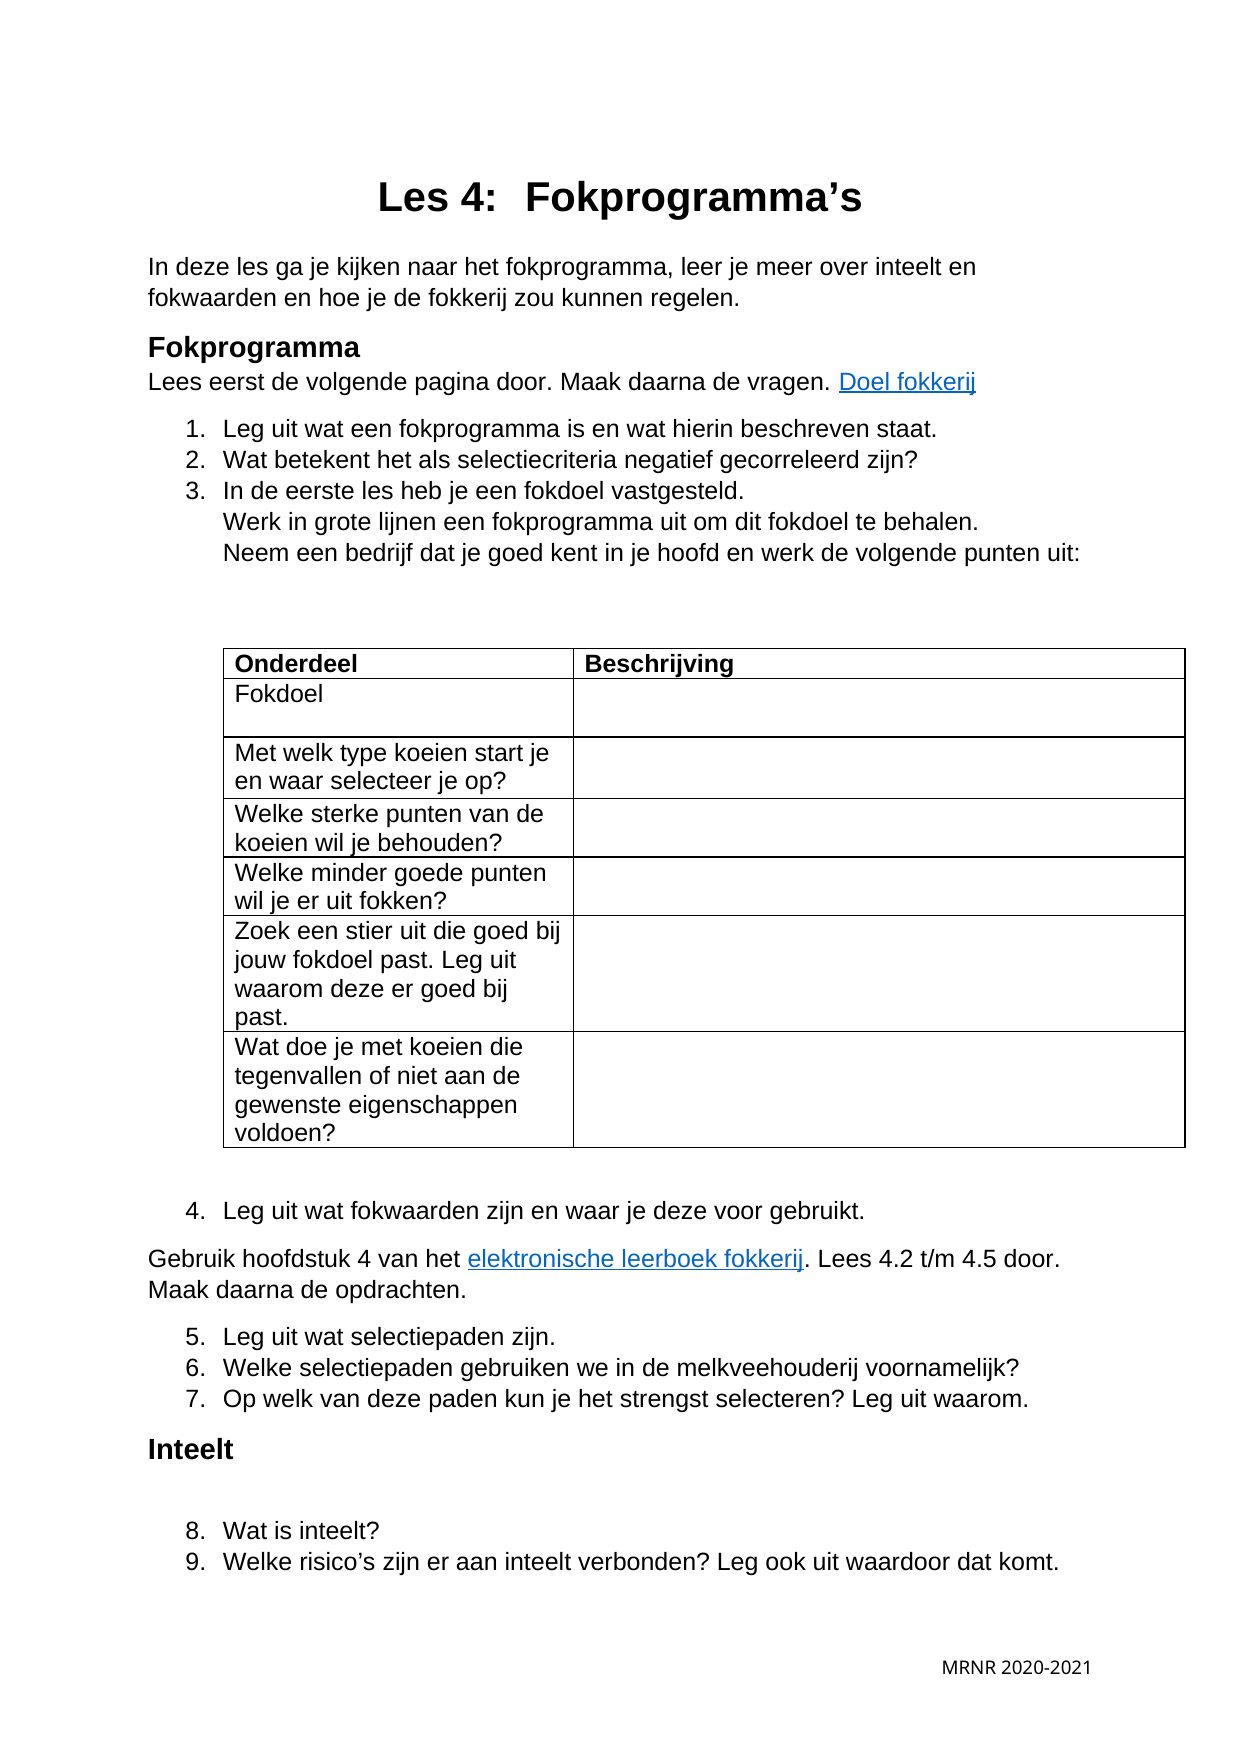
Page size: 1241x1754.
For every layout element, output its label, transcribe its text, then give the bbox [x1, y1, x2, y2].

list Leg uit wat selectiepaden zijn. [185, 1322, 1093, 1351]
text Gebruik hoofdstuk 4 van het elektronische leerboek fokkerij. Lees 4.2 t/m 4.5 door. Maak daarna de opdrachten. [148, 1243, 1093, 1303]
table_cell [574, 1032, 1184, 1147]
table_cell [574, 916, 1184, 1031]
list In de eerste les heb je een fokdoel vastgesteld. Werk in grote lijnen een fokprogramma uit om dit fokdoel te behalen. Neem een bedrijf dat je goed kent in je hoofd en werk de volgende punten uit: [185, 476, 1093, 629]
table_cell Welke sterke punten van de koeien wil je behouden? [224, 799, 573, 856]
list Welke selectiepaden gebruiken we in de melkveehouderij voornamelijk? [185, 1353, 1093, 1382]
subtitle Inteelt [148, 1432, 1093, 1466]
table_header Onderdeel [224, 649, 573, 678]
subtitle Fokprogramma [148, 330, 1093, 364]
table_header Beschrijving [574, 649, 1184, 678]
text Lees eerst de volgende pagina door. Maak daarna de vragen. Doel fokkerij [148, 366, 1093, 395]
subtitle Les 4: Fokprogramma’s [148, 173, 1093, 221]
text In deze les ga je kijken naar het fokprogramma, leer je meer over inteelt en fokwaarden en hoe je de fokkerij zou kunnen regelen. [148, 221, 1093, 311]
list Welke risico’s zijn er aan inteelt verbonden? Leg ook uit waardoor dat komt. [185, 1547, 1093, 1576]
list Wat betekent het als selectiecriteria negatief gecorreleerd zijn? [185, 445, 1093, 474]
table_cell [574, 738, 1184, 798]
list Leg uit wat fokwaarden zijn en waar je deze voor gebruikt. [185, 1196, 1093, 1224]
table_cell Zoek een stier uit die goed bij jouw fokdoel past. Leg uit waarom deze er goed bij past. [224, 916, 573, 1031]
table_cell Wat doe je met koeien die tegenvallen of niet aan de gewenste eigenschappen voldoen? [224, 1032, 573, 1147]
table_cell Fokdoel [224, 679, 573, 736]
table_cell [574, 799, 1184, 856]
list Op welk van deze paden kun je het strengst selecteren? Leg uit waarom. [185, 1384, 1093, 1413]
table_cell [574, 679, 1184, 736]
table_cell [574, 858, 1184, 915]
table_cell Welke minder goede punten wil je er uit fokken? [224, 858, 573, 915]
list Wat is inteelt? [185, 1516, 1093, 1545]
table_cell Met welk type koeien start je en waar selecteer je op? [224, 738, 573, 798]
list Leg uit wat een fokprogramma is en wat hierin beschreven staat. [185, 414, 1093, 443]
